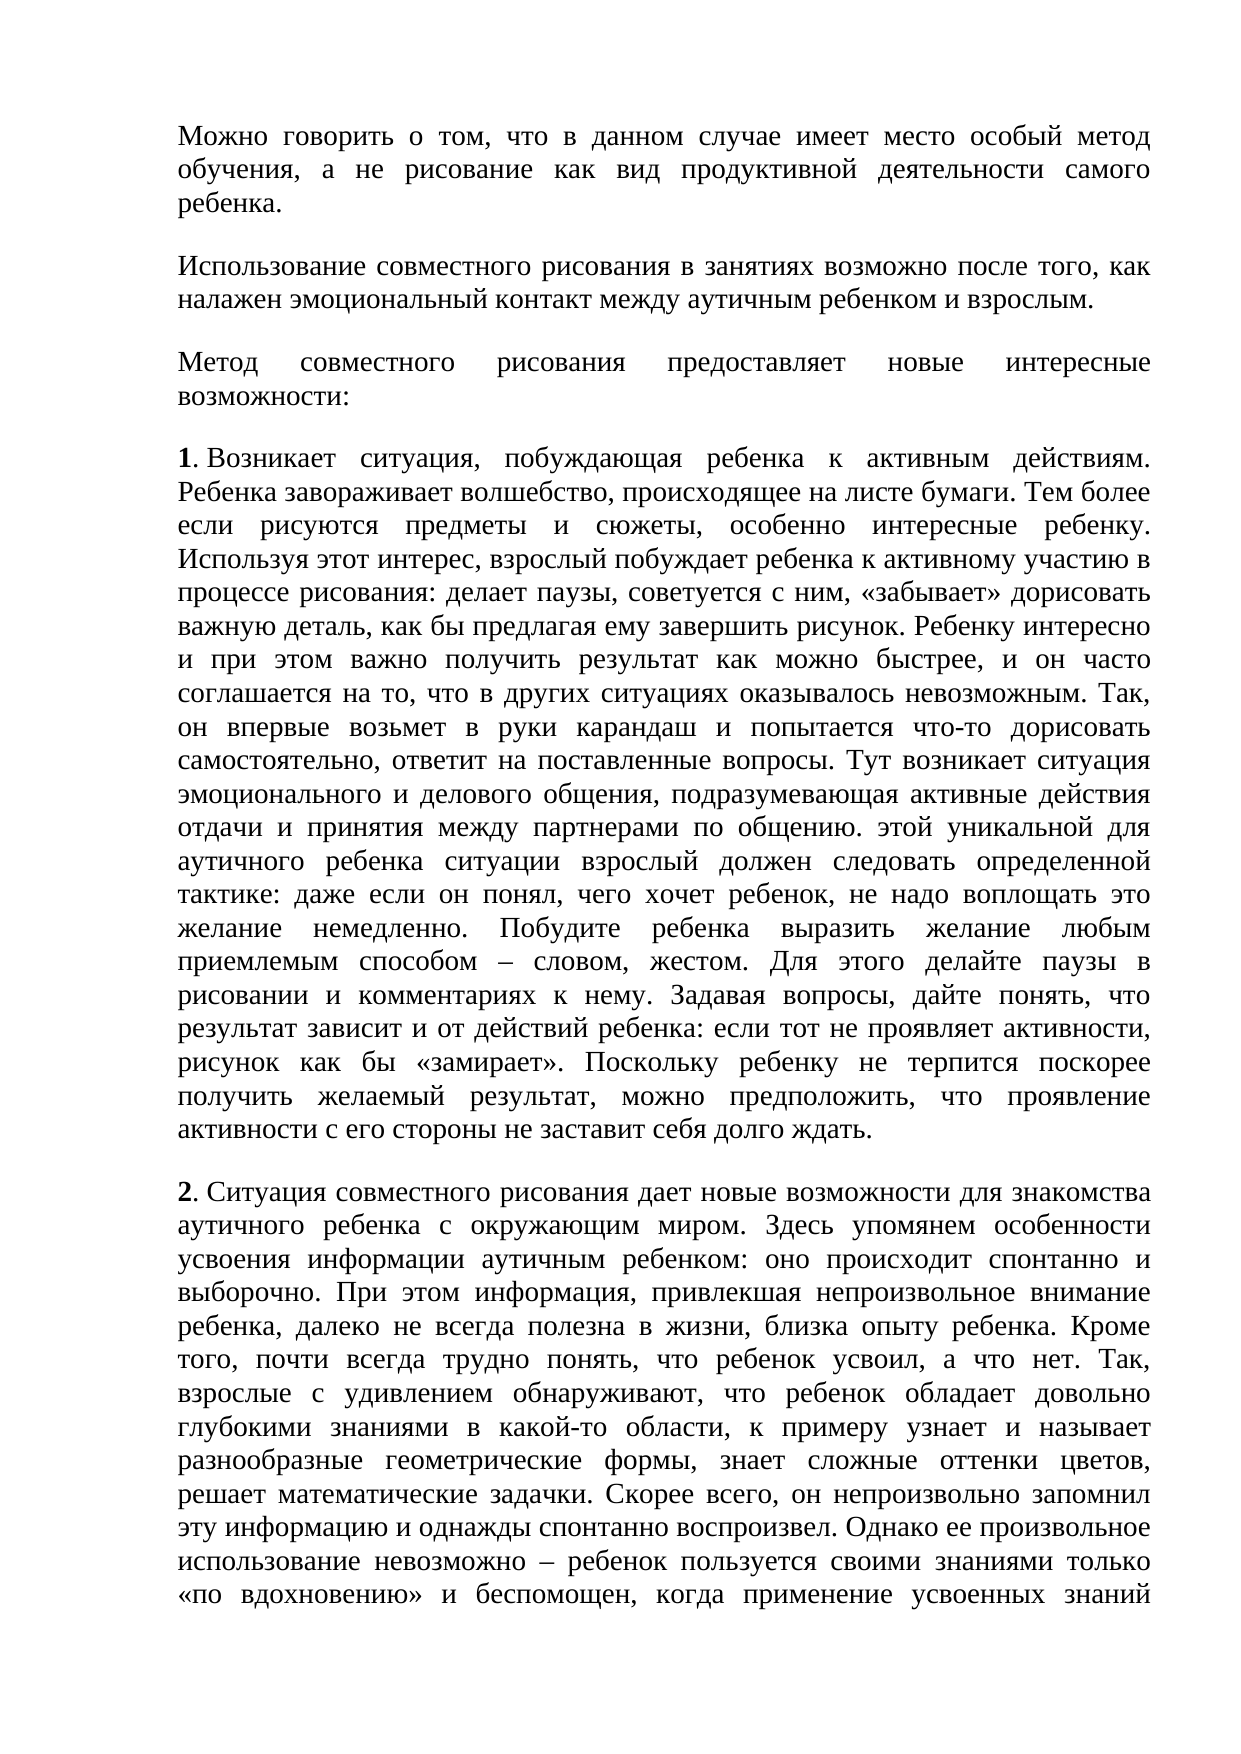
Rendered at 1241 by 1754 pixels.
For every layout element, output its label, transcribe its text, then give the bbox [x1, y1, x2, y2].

text Можно говорить о том, что в данном случае имеет место особый метод обучения, а не рисование как вид продуктивной деятельности самого ребенка. [177, 118, 1152, 219]
text Использование совместного рисования в занятиях возможно после того, как налажен эмоциональный контакт между аутичным ребенком и взрослым. [177, 248, 1152, 315]
text 1. Возникает ситуация, побуждающая ребенка к активным действиям. Ребенка завораживает волшебство, происходящее на листе бумаги. Тем более если рисуются предметы и сюжеты, особенно интересные ребенку. Используя этот интерес, взрослый побуждает ребенка к активному участию в процессе рисования: делает паузы, советуется с ним, «забывает» дорисовать важную деталь, как бы предлагая ему завершить рисунок. Ребенку интересно и при этом важно получить результат как можно быстрее, и он часто соглашается на то, что в других ситуациях оказывалось невозможным. Так, он впервые возьмет в руки карандаш и попытается что-то дорисовать самостоятельно, ответит на поставленные вопросы. Тут возникает ситуация эмоционального и делового общения, подразумевающая активные действия отдачи и принятия между партнерами по общению. этой уникальной для аутичного ребенка ситуации взрослый должен следовать определенной тактике: даже если он понял, чего хочет ребенок, не надо воплощать это желание немедленно. Побудите ребенка выразить желание любым приемлемым способом – словом, жестом. Для этого делайте паузы в рисовании и комментариях к нему. Задавая вопросы, дайте понять, что результат зависит и от действий ребенка: если тот не проявляет активности, рисунок как бы «замирает». Поскольку ребенку не терпится поскорее получить желаемый результат, можно предположить, что проявление активности с его стороны не заставит себя долго ждать. [177, 440, 1152, 1145]
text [177, 1174, 1152, 1610]
text Метод совместного рисования предоставляет новые интересные возможности: [177, 344, 1152, 411]
